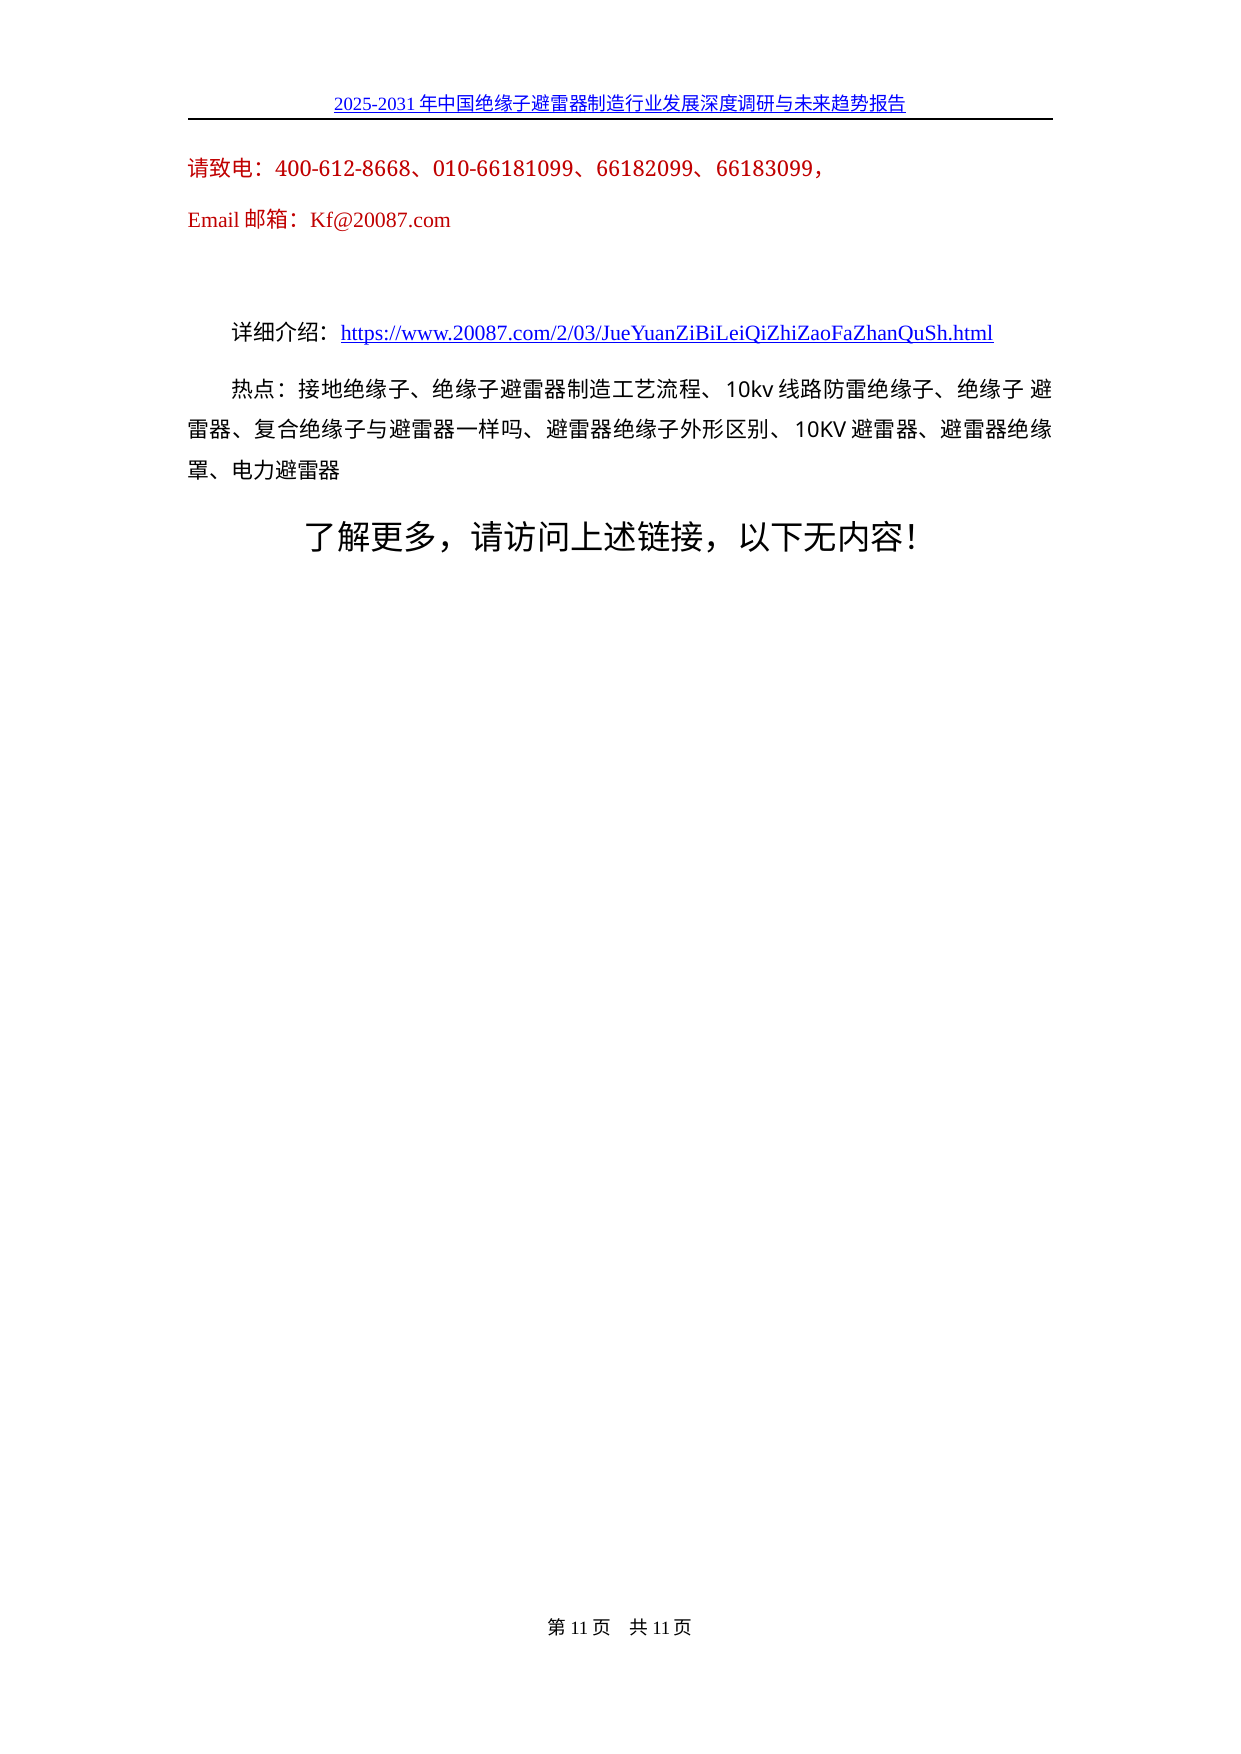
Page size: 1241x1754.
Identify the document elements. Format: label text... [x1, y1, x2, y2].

text 详细介绍：https://www.20087.com/2/03/JueYuanZiBiLeiQiZhiZaoFaZhanQuSh.html [187, 315, 1053, 347]
title 了解更多，请访问上述链接，以下无内容！ [187, 503, 1053, 568]
text 热点：接地绝缘子、绝缘子避雷器制造工艺流程、10kv线路防雷绝缘子、绝缘子 避雷器、复合绝缘子与避雷器一样吗、避雷器绝缘子外形区别、10KV避雷器、避雷器绝缘罩、电力避雷器 [187, 371, 1053, 485]
text 请致电：400-612-8668、010-66181099、66182099、66183099， [187, 150, 1053, 183]
text Email邮箱：Kf@20087.com [187, 202, 1053, 234]
